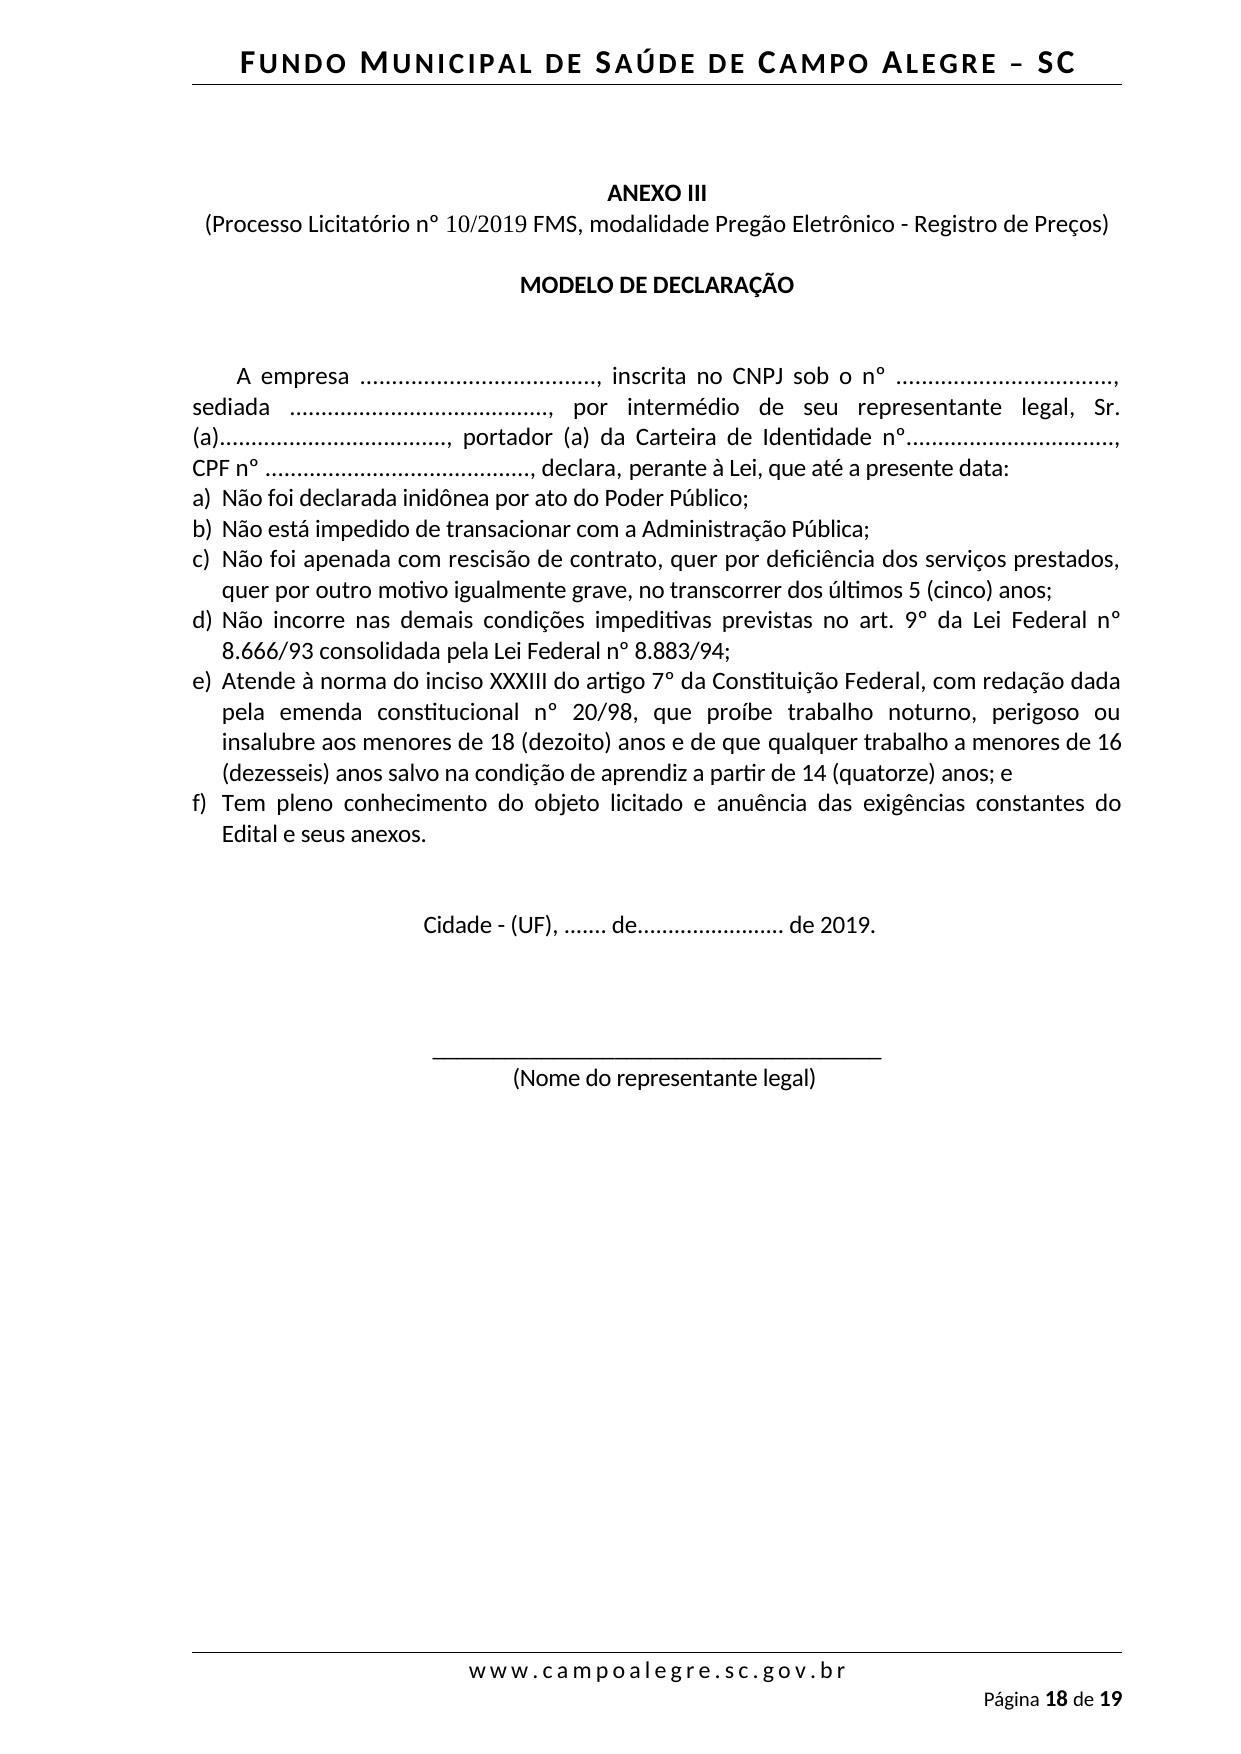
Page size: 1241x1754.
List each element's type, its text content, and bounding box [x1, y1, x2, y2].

list Não incorre nas demais condições impeditivas previstas no art. 9º da Lei Federal nº 8.666/93 consolidada pela Lei Federal nº 8.883/94; [192, 604, 1122, 666]
text (Nome do representante legal) [354, 1062, 974, 1093]
text MODELO DE DECLARAÇÃO [192, 269, 1122, 299]
list Tem pleno conhecimento do objeto licitado e anuência das exigências constantes do Edital e seus anexos. [192, 788, 1122, 849]
list Não foi declarada inidônea por ato do Poder Público; [192, 482, 1122, 513]
text _____________________________________ [340, 1032, 974, 1062]
list Atende à norma do inciso XXXIII do artigo 7º da Constituição Federal, com redação dada pela emenda constitucional nº 20/98, que proíbe trabalho noturno, perigoso ou insalubre aos menores de 18 (dezoito) anos e de que qualquer trabalho a menores de 16 (dezesseis) anos salvo na condição de aprendiz a partir de 14 (quatorze) anos; e [192, 666, 1122, 788]
list Não está impedido de transacionar com a Administração Pública; [192, 513, 1122, 543]
text Cidade - (UF), ....... de........................ de 2019. [325, 910, 974, 940]
list Não foi apenada com rescisão de contrato, quer por deficiência dos serviços prestados, quer por outro motivo igualmente grave, no transcorrer dos últimos 5 (cinco) anos; [192, 543, 1122, 604]
text (Processo Licitatório nº FMS, modalidade Pregão Eletrônico - Registro de Preços) [192, 208, 1122, 238]
subtitle ANEXO III [192, 177, 1122, 208]
text A empresa ....................................., inscrita no CNPJ sob o nº .................................., sediada ........................................., por intermédio de seu representante legal, Sr.(a)...................................., portador (a) da Carteira de Identidade nº................................., CPF nº .........................................., declara, perante à Lei, que até a presente data: [192, 360, 1122, 482]
